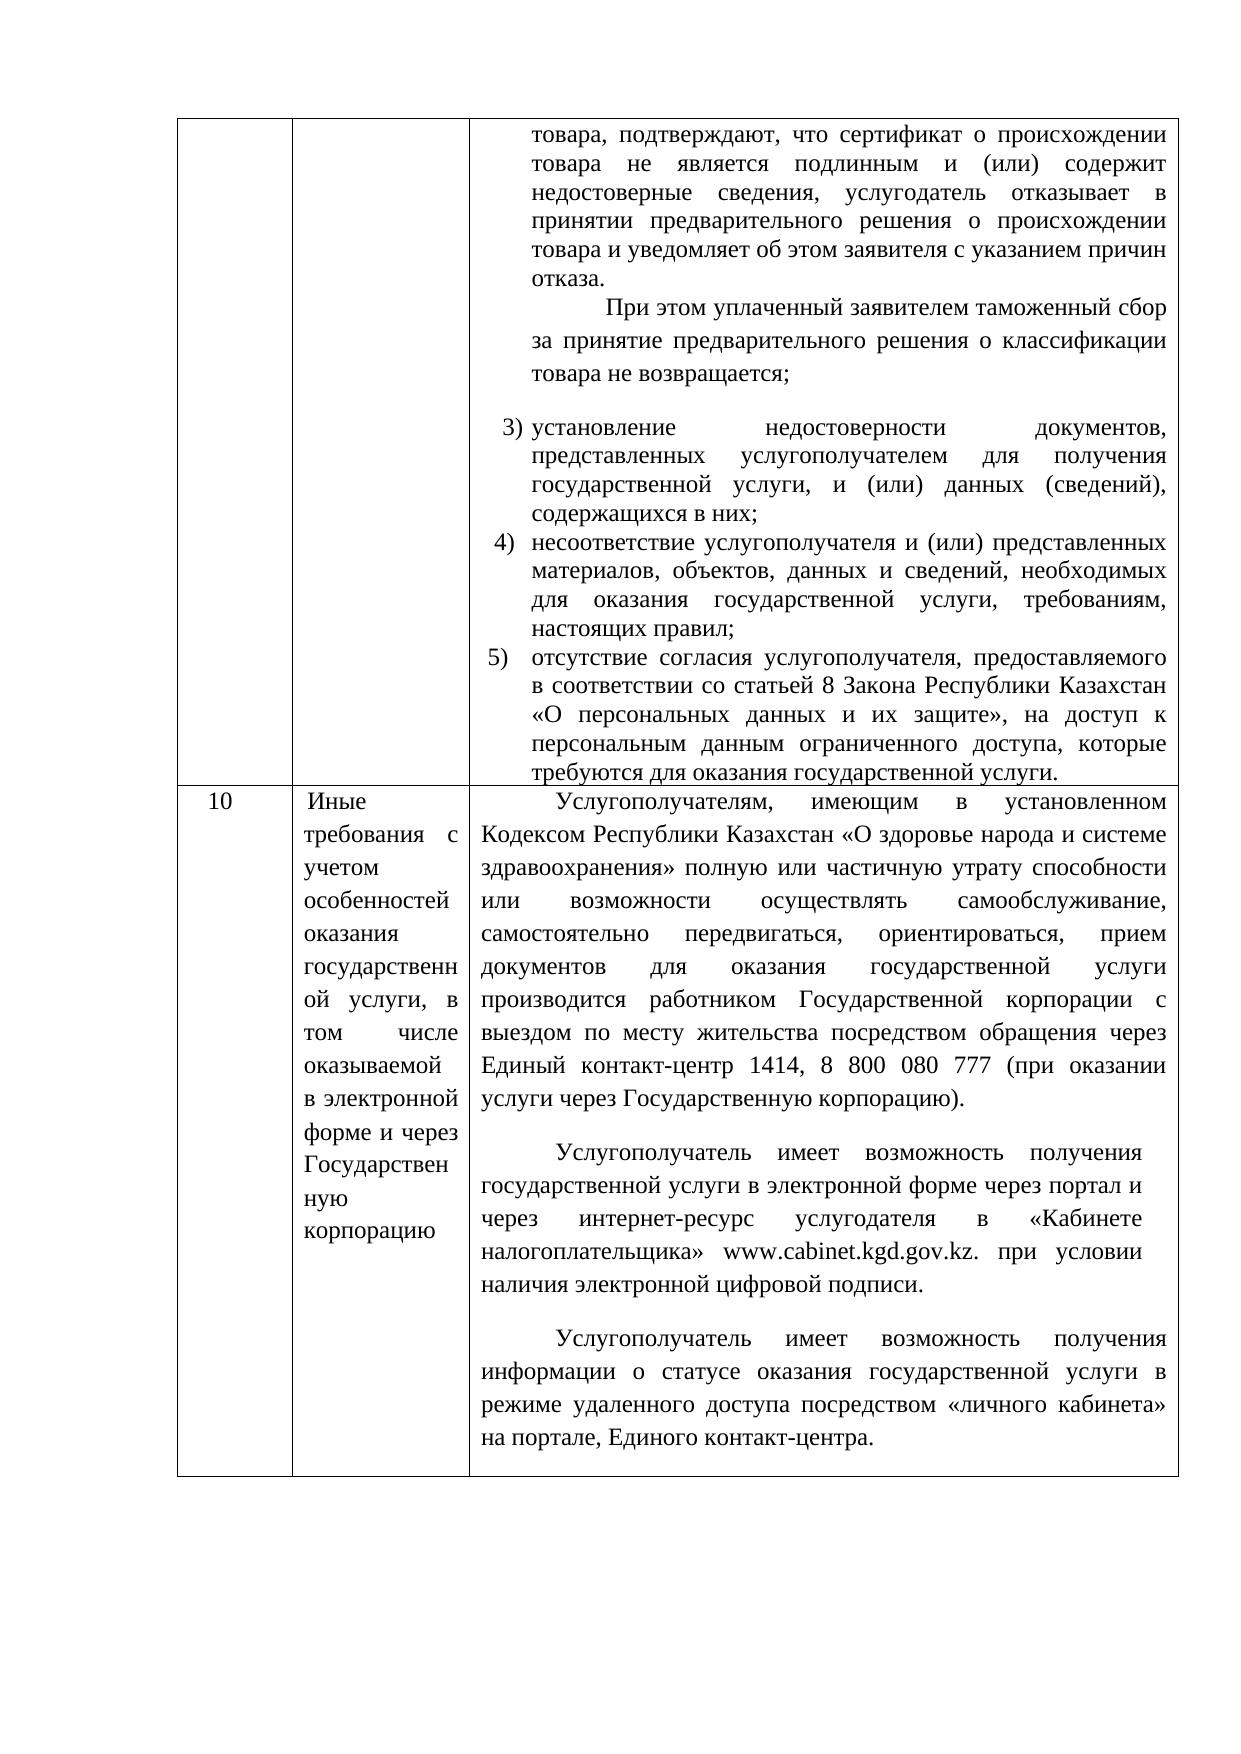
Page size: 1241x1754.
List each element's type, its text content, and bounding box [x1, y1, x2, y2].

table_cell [293, 119, 469, 785]
table_cell Услугополучателям, имеющим в установленном Кодексом Республики Казахстан «О здоровье народа и системе здравоохранения» полную или частичную утрату способности или возможности осуществлять самообслуживание, самостоятельно передвигаться, ориентироваться, прием документов для оказания государственной услуги производится работником Государственной корпорации с выездом по месту жительства посредством обращения через Единый контакт-центр 1414, 8 800 080 777 (при оказании услуги через Государственную корпорацию). Услугополучатель имеет возможность получения государственной услуги в электронной форме через портал и через интернет-ресурс услугодателя в «Кабинете налогоплательщика» www.cabinet.kgd.gov.kz. при условии наличия электронной цифровой подписи. Услугополучатель имеет возможность получения информации о статусе оказания государственной услуги в режиме удаленного доступа посредством «личного кабинета» на портале, Единого контакт-центра. [470, 786, 1178, 1476]
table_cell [470, 119, 1178, 785]
table_cell 10 [178, 786, 292, 1476]
table_cell Иные требования с учетом особенностей оказания государственной услуги, в том числе оказываемой в электронной форме и через Государственную корпорацию [293, 786, 469, 1476]
table_cell 9 [178, 119, 292, 785]
